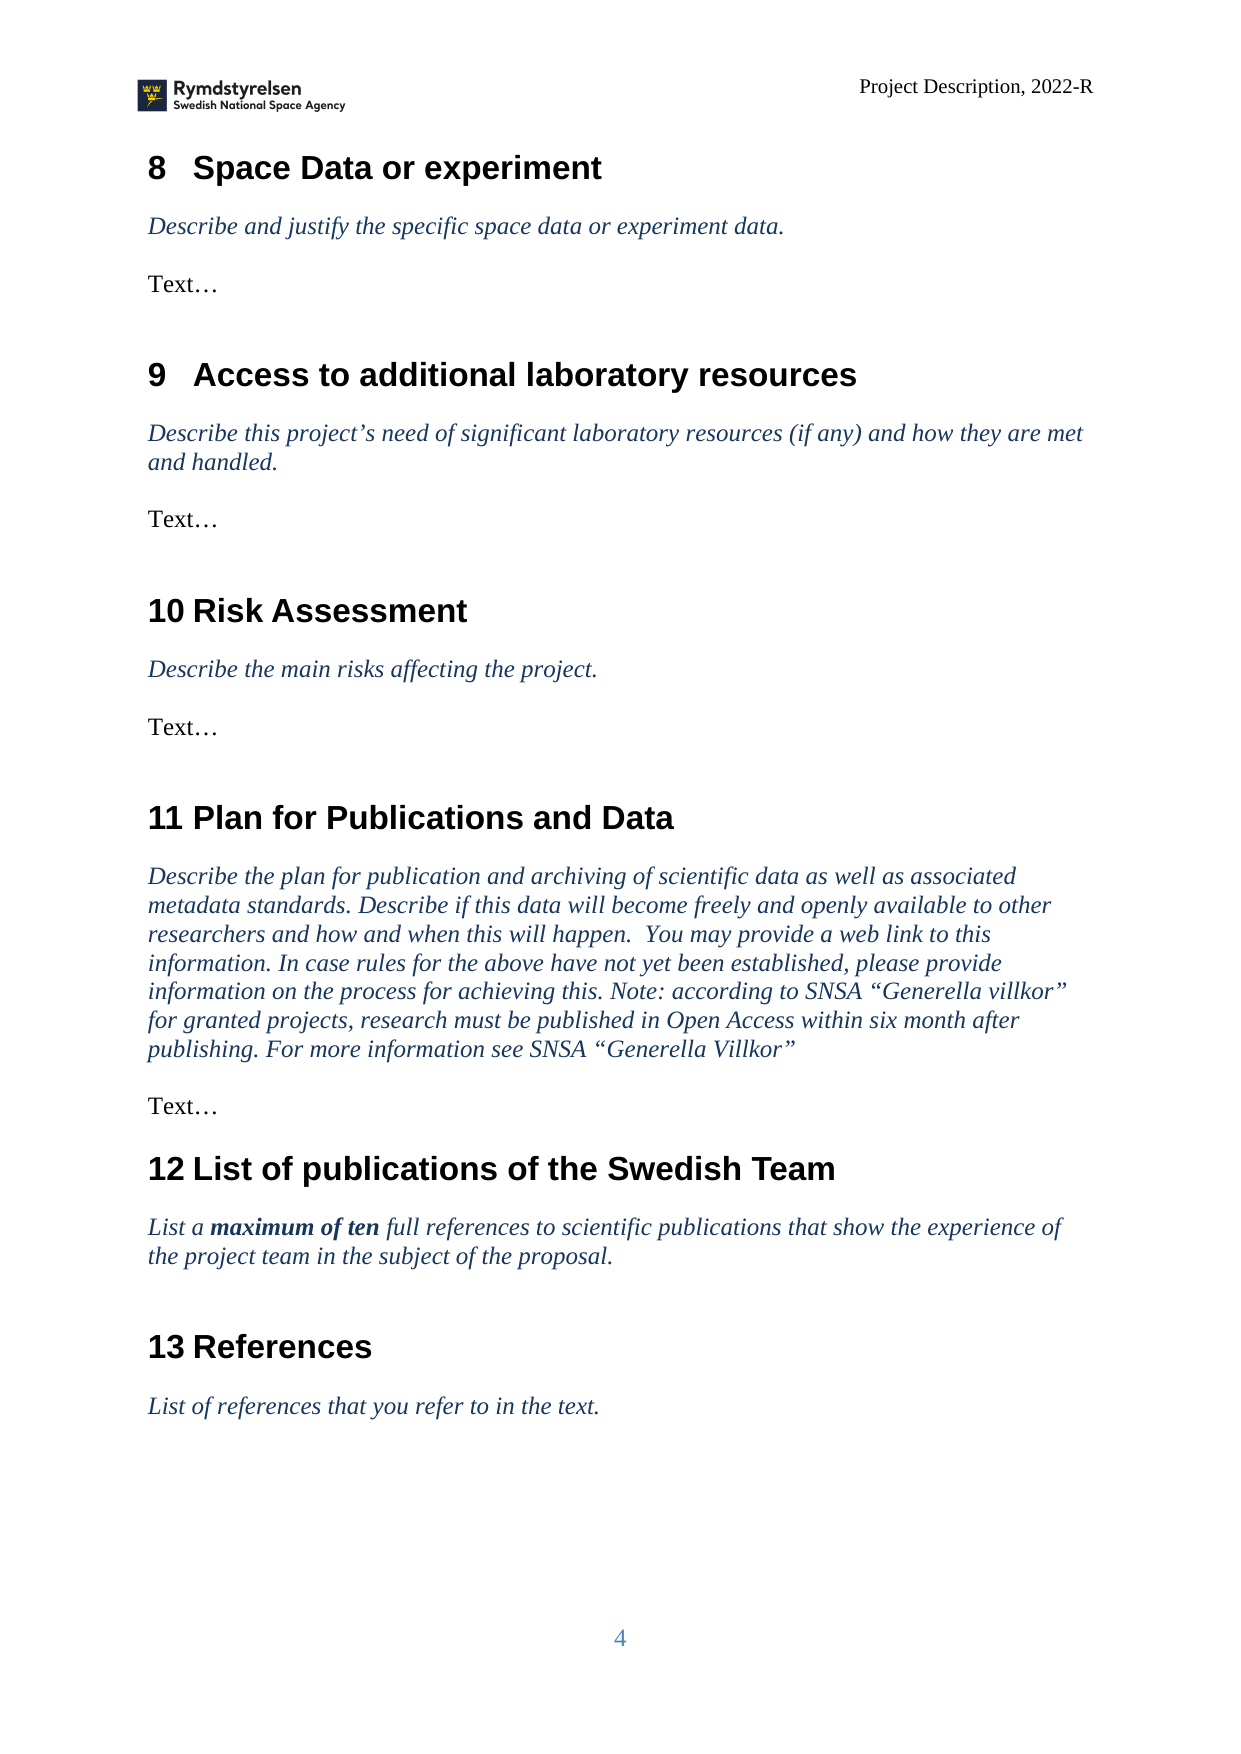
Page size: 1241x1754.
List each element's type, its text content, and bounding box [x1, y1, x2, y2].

subtitle Risk Assessment [148, 591, 1092, 629]
text Describe the main risks affecting the project. [148, 654, 1092, 683]
text Describe the plan for publication and archiving of scientific data as well as associated metadata standards. Describe if this data will become freely and openly available to other researchers and how and when this will happen. You may provide a web link to this information. In case rules for the above have not yet been established, please provide information on the process for achieving this. Note: according to SNSA “Generella villkor” for granted projects, research must be published in Open Access within six month after publishing. For more information see SNSA “Generella Villkor” [148, 861, 1092, 1063]
picture [133, 73, 350, 118]
text List a maximum of ten full references to scientific publications that show the experience of the project team in the subject of the proposal. [148, 1212, 1092, 1270]
text Describe this project’s need of significant laboratory resources (if any) and how they are met and handled. [148, 418, 1092, 476]
text Text… [148, 269, 1092, 297]
text Text… [148, 504, 1092, 533]
text Describe and justify the specific space data or experiment data. [148, 211, 1092, 240]
subtitle Access to additional laboratory resources [148, 355, 1092, 393]
subtitle Plan for Publications and Data [148, 798, 1092, 836]
subtitle List of publications of the Swedish Team [148, 1149, 1092, 1187]
text Text… [148, 712, 1092, 741]
text List of references that you refer to in the text. [148, 1391, 1092, 1419]
text Text… [148, 1091, 1092, 1120]
subtitle Space Data or experiment [148, 148, 1092, 186]
subtitle References [148, 1327, 1092, 1366]
